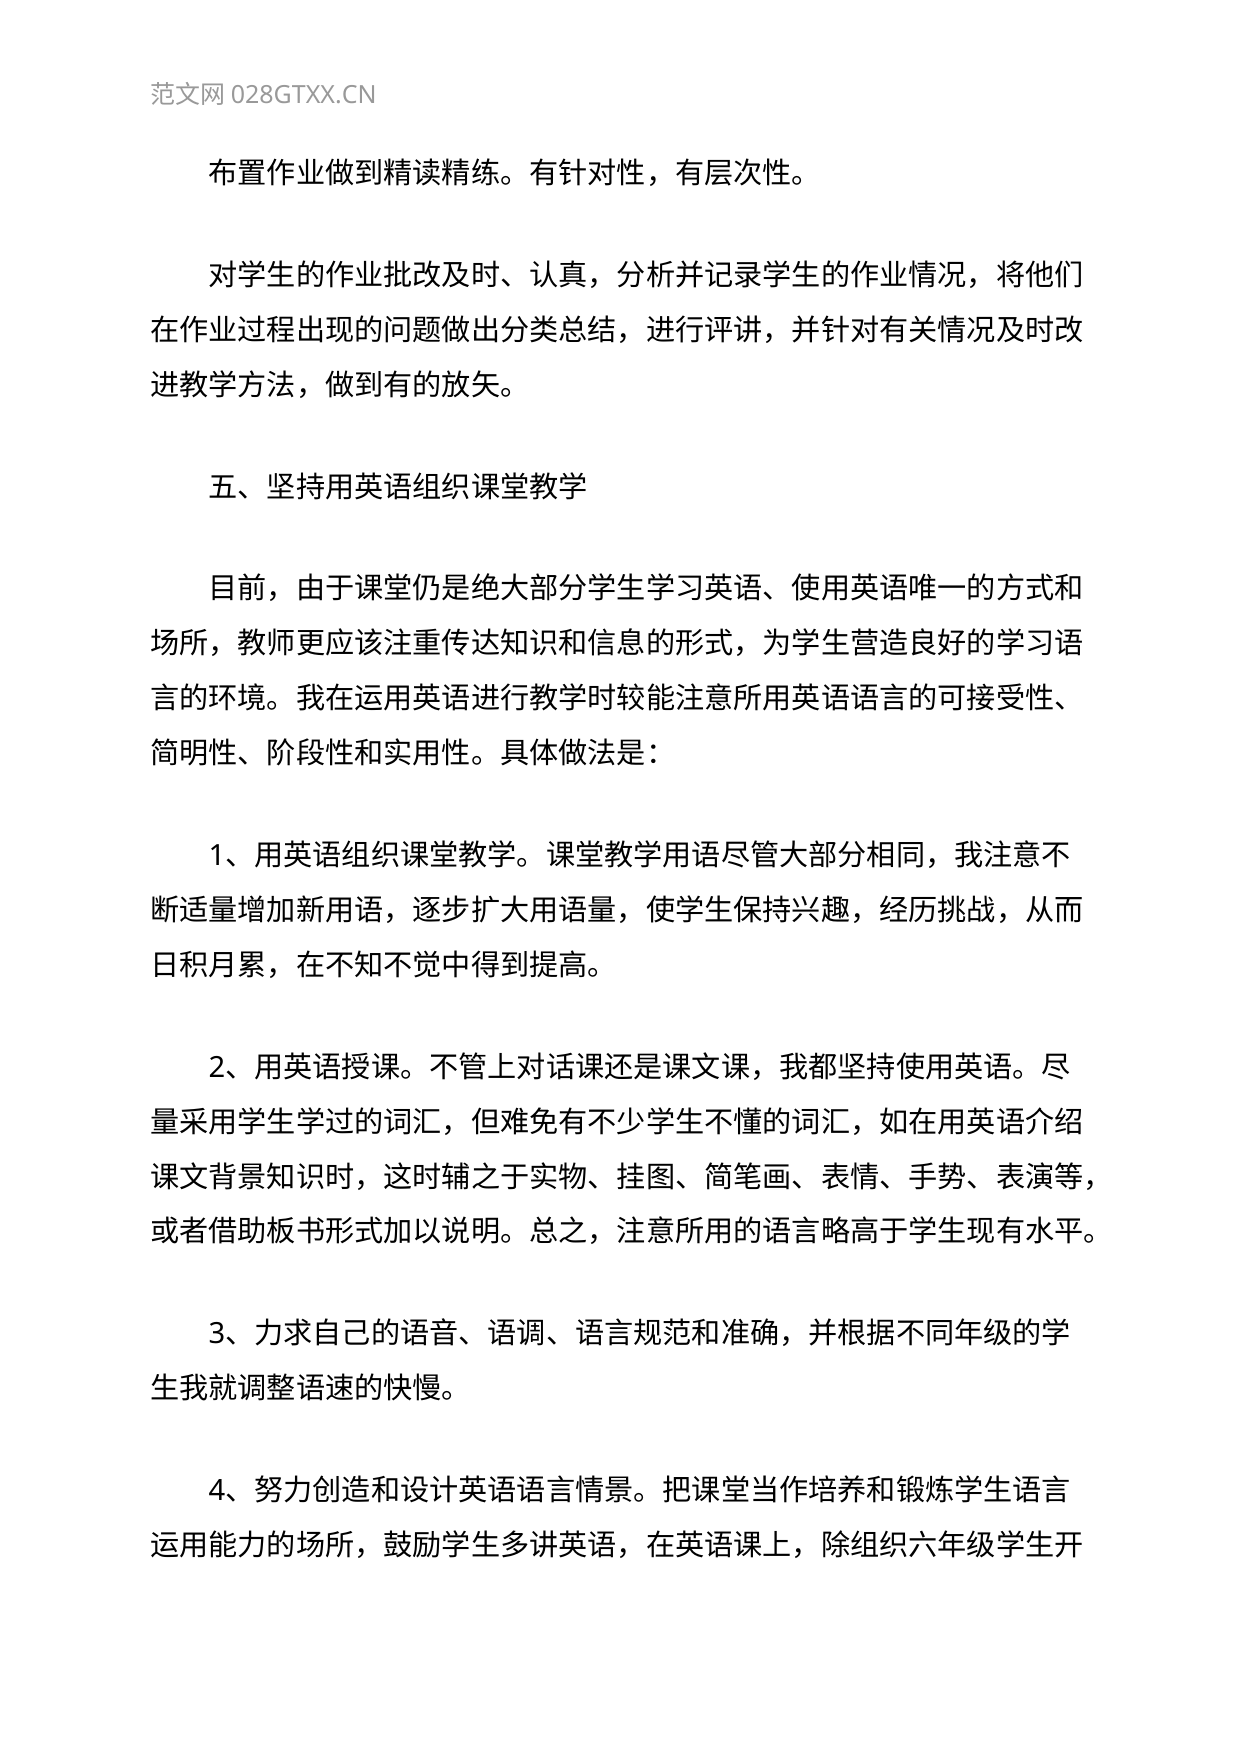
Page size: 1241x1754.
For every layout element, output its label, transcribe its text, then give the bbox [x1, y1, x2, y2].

text 2、用英语授课。不管上对话课还是课文课，我都坚持使用英语。尽量采用学生学过的词汇，但难免有不少学生不懂的词汇，如在用英语介绍课文背景知识时，这时辅之于实物、挂图、简笔画、表情、手势、表演等，或者借助板书形式加以说明。总之，注意所用的语言略高于学生现有水平。 [150, 1043, 1090, 1250]
text 1、用英语组织课堂教学。课堂教学用语尽管大部分相同，我注意不断适量增加新用语，逐步扩大用语量，使学生保持兴趣，经历挑战，从而日积月累，在不知不觉中得到提高。 [150, 832, 1090, 984]
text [150, 1467, 1090, 1564]
text 目前，由于课堂仍是绝大部分学生学习英语、使用英语唯一的方式和场所，教师更应该注重传达知识和信息的形式，为学生营造良好的学习语言的环境。我在运用英语进行教学时较能注意所用英语语言的可接受性、简明性、阶段性和实用性。具体做法是： [150, 565, 1090, 772]
text 3、力求自己的语音、语调、语言规范和准确，并根据不同年级的学生我就调整语速的快慢。 [150, 1310, 1090, 1407]
text 五、坚持用英语组织课堂教学 [150, 463, 1090, 506]
text 对学生的作业批改及时、认真，分析并记录学生的作业情况，将他们在作业过程出现的问题做出分类总结，进行评讲，并针对有关情况及时改进教学方法，做到有的放矢。 [150, 252, 1090, 404]
text 布置作业做到精读精练。有针对性，有层次性。 [150, 150, 1090, 192]
